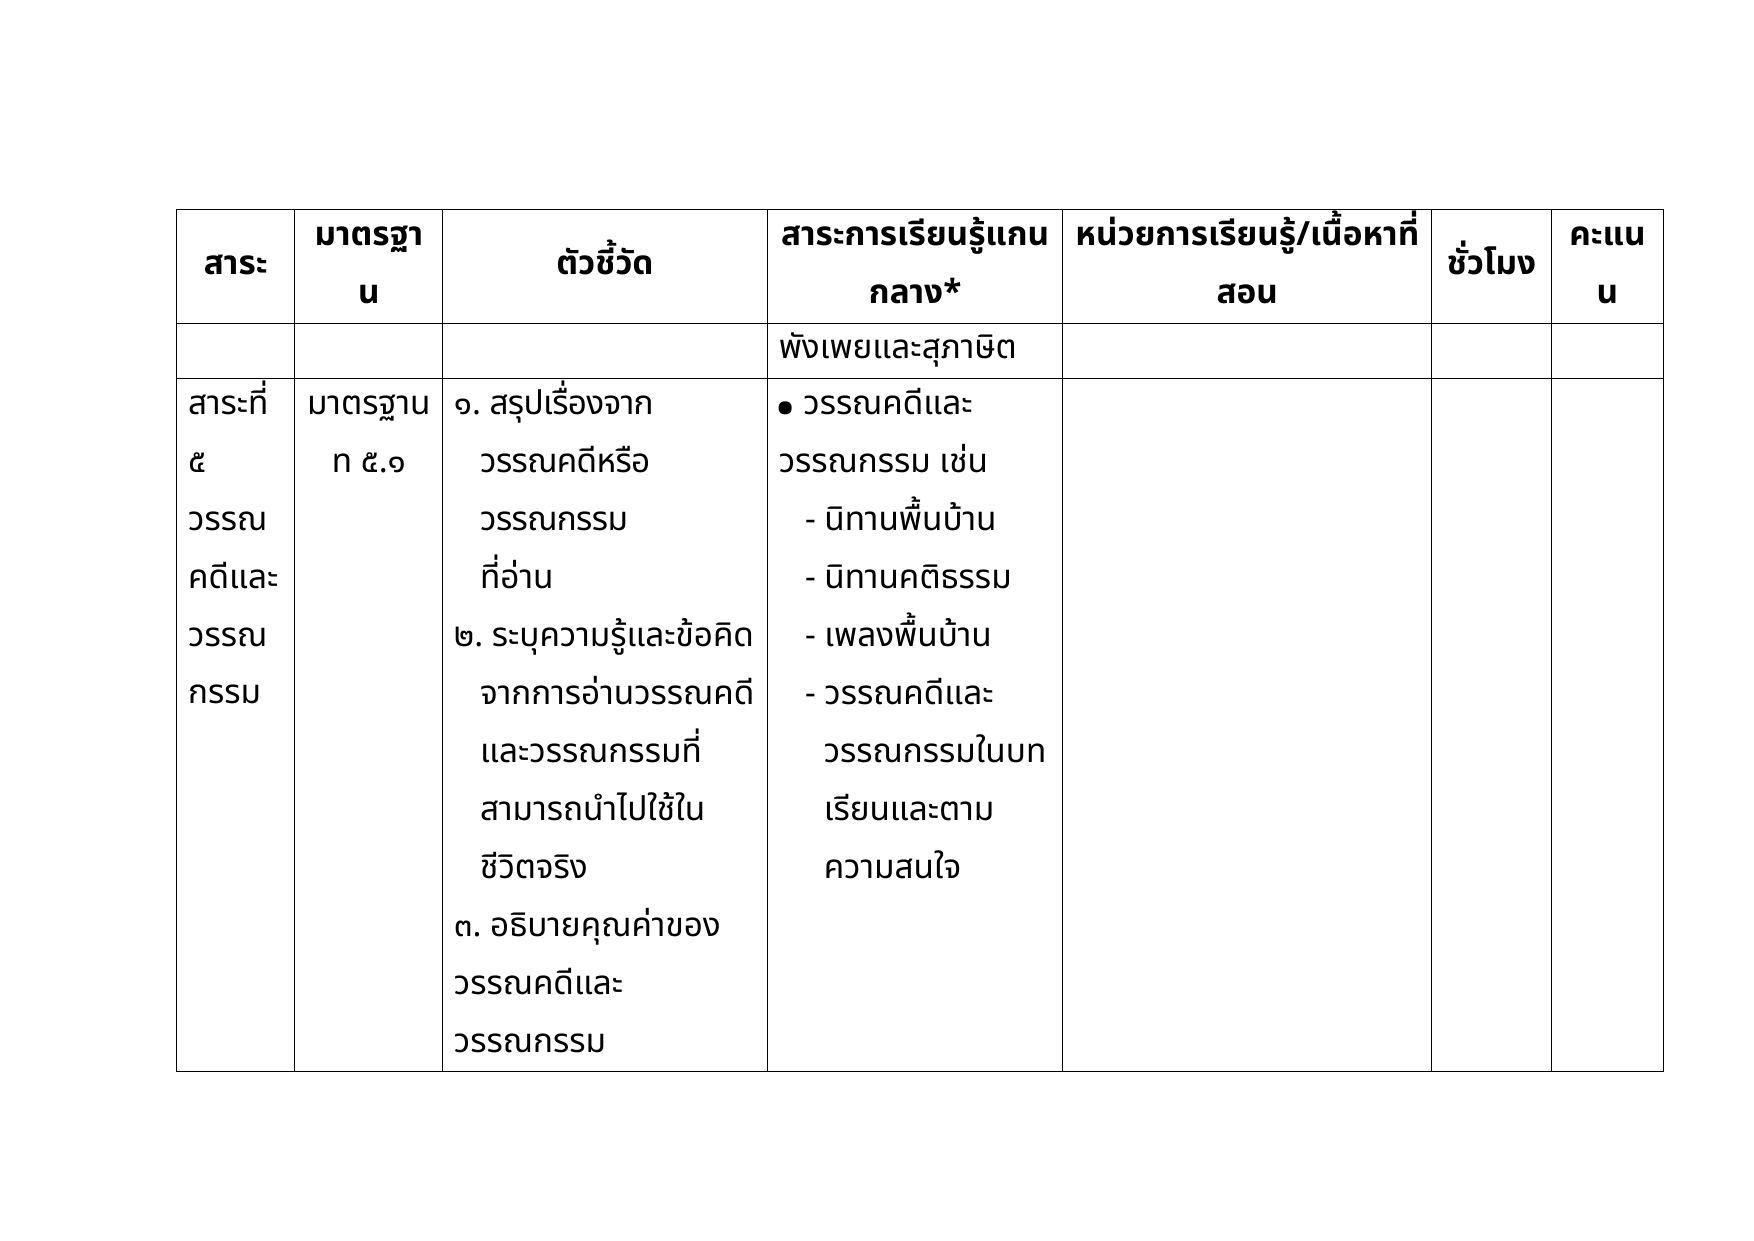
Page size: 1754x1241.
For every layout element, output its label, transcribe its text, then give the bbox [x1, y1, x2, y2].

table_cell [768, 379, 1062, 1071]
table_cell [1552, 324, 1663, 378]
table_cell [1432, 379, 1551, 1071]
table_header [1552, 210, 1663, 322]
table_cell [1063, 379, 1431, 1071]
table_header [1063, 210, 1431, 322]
table_header สาระ [177, 210, 294, 322]
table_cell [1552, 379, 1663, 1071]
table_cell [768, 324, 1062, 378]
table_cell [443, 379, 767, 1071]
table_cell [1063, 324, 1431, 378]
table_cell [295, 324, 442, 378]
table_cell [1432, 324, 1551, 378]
table_header มาตรฐาน [295, 210, 442, 322]
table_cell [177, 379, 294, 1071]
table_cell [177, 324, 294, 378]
table_header ตัวชี้วัด [443, 210, 767, 322]
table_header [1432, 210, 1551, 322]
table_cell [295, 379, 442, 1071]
table_header สาระการเรียนรู้แกนกลาง* [768, 210, 1062, 322]
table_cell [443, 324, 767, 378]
